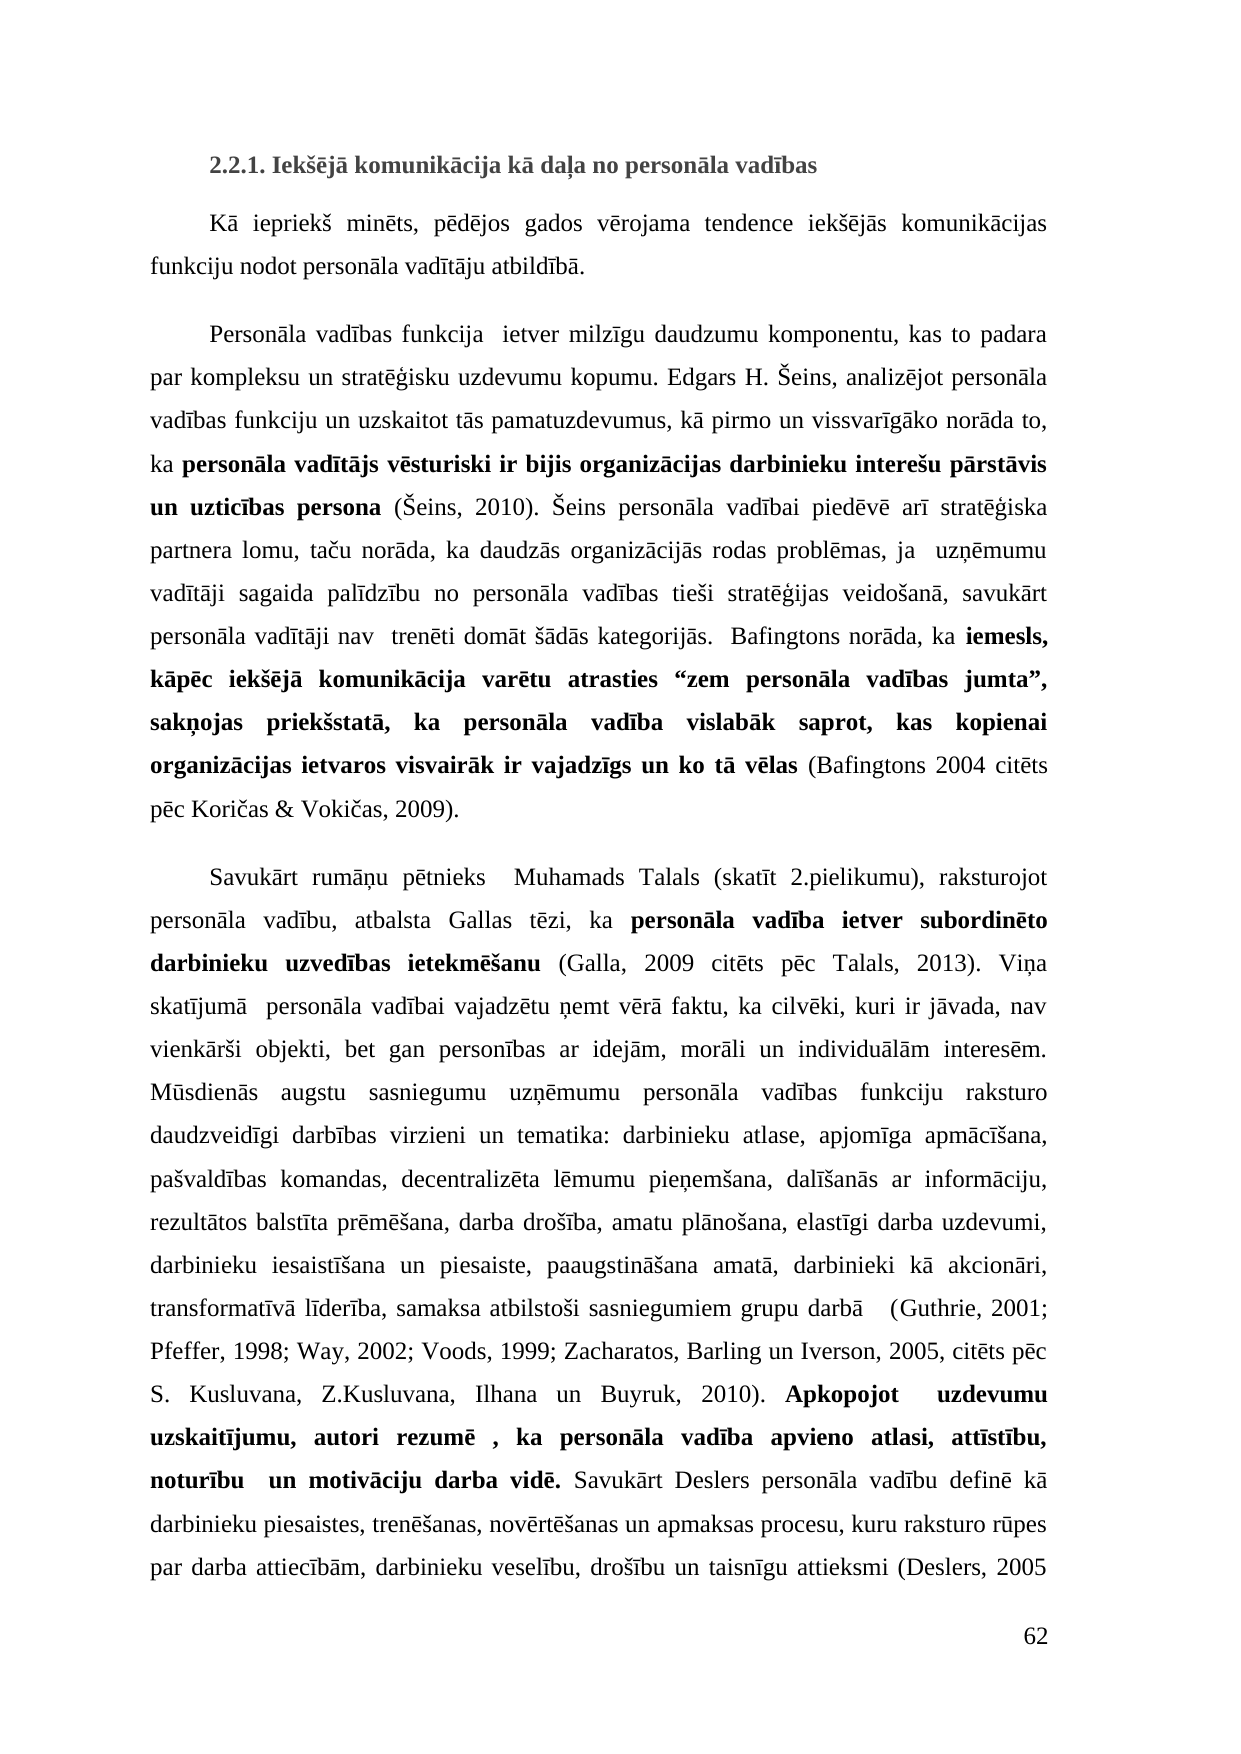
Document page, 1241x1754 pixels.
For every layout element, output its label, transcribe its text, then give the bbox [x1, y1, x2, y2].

text Personāla vadības funkcija ietver milzīgu daudzumu komponentu, kas to padara par kompleksu un stratēģisku uzdevumu kopumu. Edgars H. Šeins, analizējot personāla vadības funkciju un uzskaitot tās pamatuzdevumus, kā pirmo un vissvarīgāko norāda to, ka personāla vadītājs vēsturiski ir bijis organizācijas darbinieku interešu pārstāvis un uzticības persona (Šeins, 2010). Šeins personāla vadībai piedēvē arī stratēģiska partnera lomu, taču norāda, ka daudzās organizācijās rodas problēmas, ja uzņēmumu vadītāji sagaida palīdzību no personāla vadības tieši stratēģijas veidošanā, savukārt personāla vadītāji nav trenēti domāt šādās kategorijās. Bafingtons norāda, ka iemesls, kāpēc iekšējā komunikācija varētu atrasties “zem personāla vadības jumta”, sakņojas priekšstatā, ka personāla vadība vislabāk saprot, kas kopienai organizācijas ietvaros visvairāk ir vajadzīgs un ko tā vēlas (Bafingtons 2004 citēts pēc Koričas & Vokičas, 2009). [150, 319, 1048, 822]
subtitle 2.2.1. Iekšējā komunikācija kā daļa no personāla vadības [209, 150, 1048, 179]
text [150, 862, 1048, 1581]
text Kā iepriekš minēts, pēdējos gados vērojama tendence iekšējās komunikācijas funkciju nodot personāla vadītāju atbildībā. [150, 208, 1048, 280]
